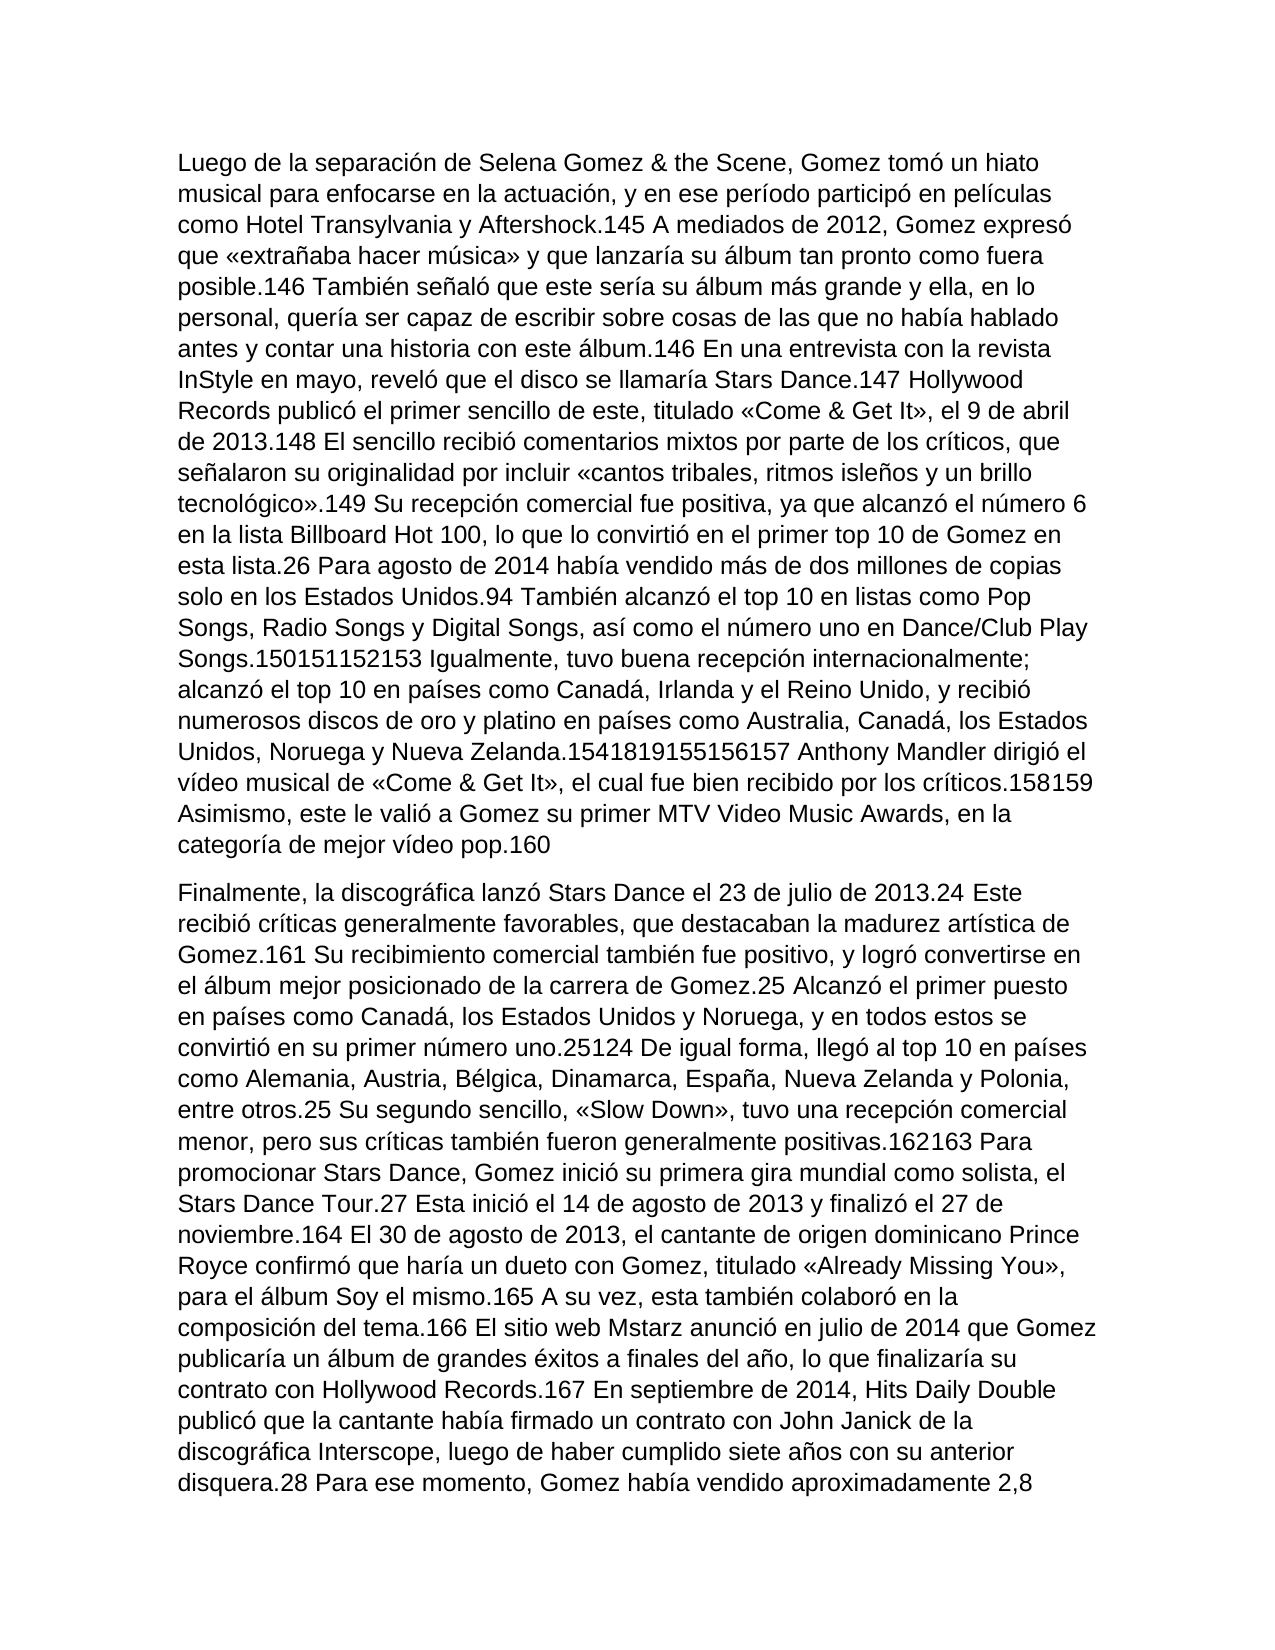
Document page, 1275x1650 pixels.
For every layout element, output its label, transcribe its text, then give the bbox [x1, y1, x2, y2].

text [177, 878, 1098, 1497]
text Luego de la separación de Selena Gomez & the Scene, Gomez tomó un hiato musical para enfocarse en la actuación, y en ese período participó en películas como Hotel Transylvania y Aftershock.145​ A mediados de 2012, Gomez expresó que «extrañaba hacer música» y que lanzaría su álbum tan pronto como fuera posible.146​ También señaló que este sería su álbum más grande y ella, en lo personal, quería ser capaz de escribir sobre cosas de las que no había hablado antes y contar una historia con este álbum.146​ En una entrevista con la revista InStyle en mayo, reveló que el disco se llamaría Stars Dance.147​ Hollywood Records publicó el primer sencillo de este, titulado «Come & Get It», el 9 de abril de 2013.148​ El sencillo recibió comentarios mixtos por parte de los críticos, que señalaron su originalidad por incluir «cantos tribales, ritmos isleños y un brillo tecnológico».149​ Su recepción comercial fue positiva, ya que alcanzó el número 6 en la lista Billboard Hot 100, lo que lo convirtió en el primer top 10 de Gomez en esta lista.26​ Para agosto de 2014 había vendido más de dos millones de copias solo en los Estados Unidos.94​ También alcanzó el top 10 en listas como Pop Songs, Radio Songs y Digital Songs, así como el número uno en Dance/Club Play Songs.150​151​152​153​ Igualmente, tuvo buena recepción internacionalmente; alcanzó el top 10 en países como Canadá, Irlanda y el Reino Unido, y recibió numerosos discos de oro y platino en países como Australia, Canadá, los Estados Unidos, Noruega y Nueva Zelanda.154​18​19​155​156​157​ Anthony Mandler dirigió el vídeo musical de «Come & Get It», el cual fue bien recibido por los críticos.158​159​ Asimismo, este le valió a Gomez su primer MTV Video Music Awards, en la categoría de mejor vídeo pop.160​ [177, 148, 1098, 859]
